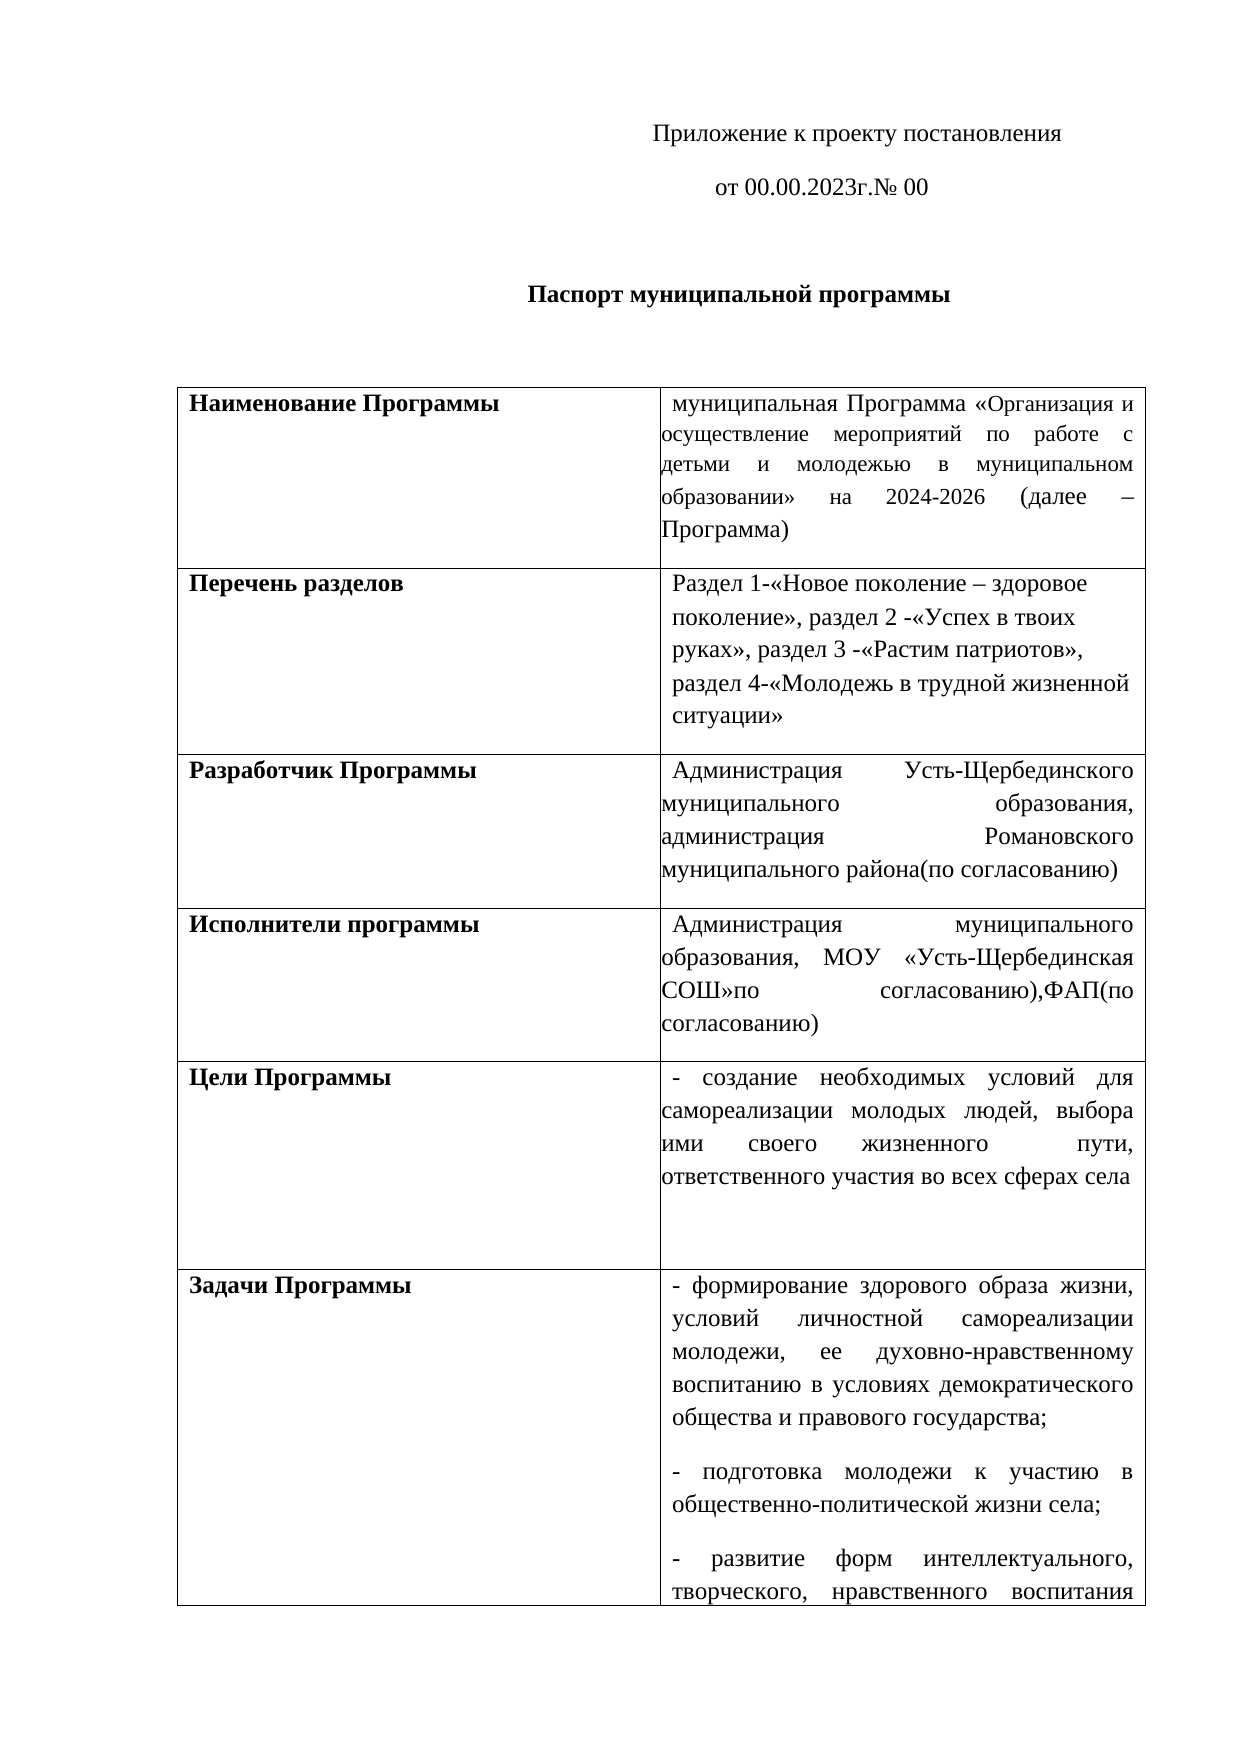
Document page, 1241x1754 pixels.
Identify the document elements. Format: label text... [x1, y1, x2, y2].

table_cell Раздел 1-«Новое поколение – здоровое поколение», раздел 2 -«Успех в твоих руках», раздел 3 -«Растим патриотов», раздел 4-«Молодежь в трудной жизненной ситуации» [661, 569, 1145, 754]
text от 00.00.2023г.№ 00 [177, 172, 1152, 201]
table_cell Исполнители программы [178, 909, 660, 1061]
text Паспорт муниципальной программы [177, 279, 1152, 308]
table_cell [661, 1270, 1145, 1604]
table_cell Задачи Программы [178, 1270, 660, 1604]
table_header Наименование Программы [178, 388, 660, 567]
table_cell Цели Программы [178, 1062, 660, 1269]
table_cell Разработчик Программы [178, 755, 660, 908]
table_cell Перечень разделов [178, 569, 660, 754]
table_header муниципальная Программа «Организация и осуществление мероприятий по работе с детьми и молодежью в муниципальном образовании» на 2024-2026 (далее – Программа) [661, 388, 1145, 567]
table_cell Администрация муниципального образования, МОУ «Усть-Щербединская СОШ»по согласованию),ФАП(по согласованию) [661, 909, 1145, 1061]
table_cell Администрация Усть-Щербединского муниципального образования, администрация Романовского муниципального района(по согласованию) [661, 755, 1145, 908]
table_cell - создание необходимых условий для самореализации молодых людей, выбора ими своего жизненного пути, ответственного участия во всех сферах села [661, 1062, 1145, 1269]
text Приложение к проекту постановления [177, 118, 1152, 147]
